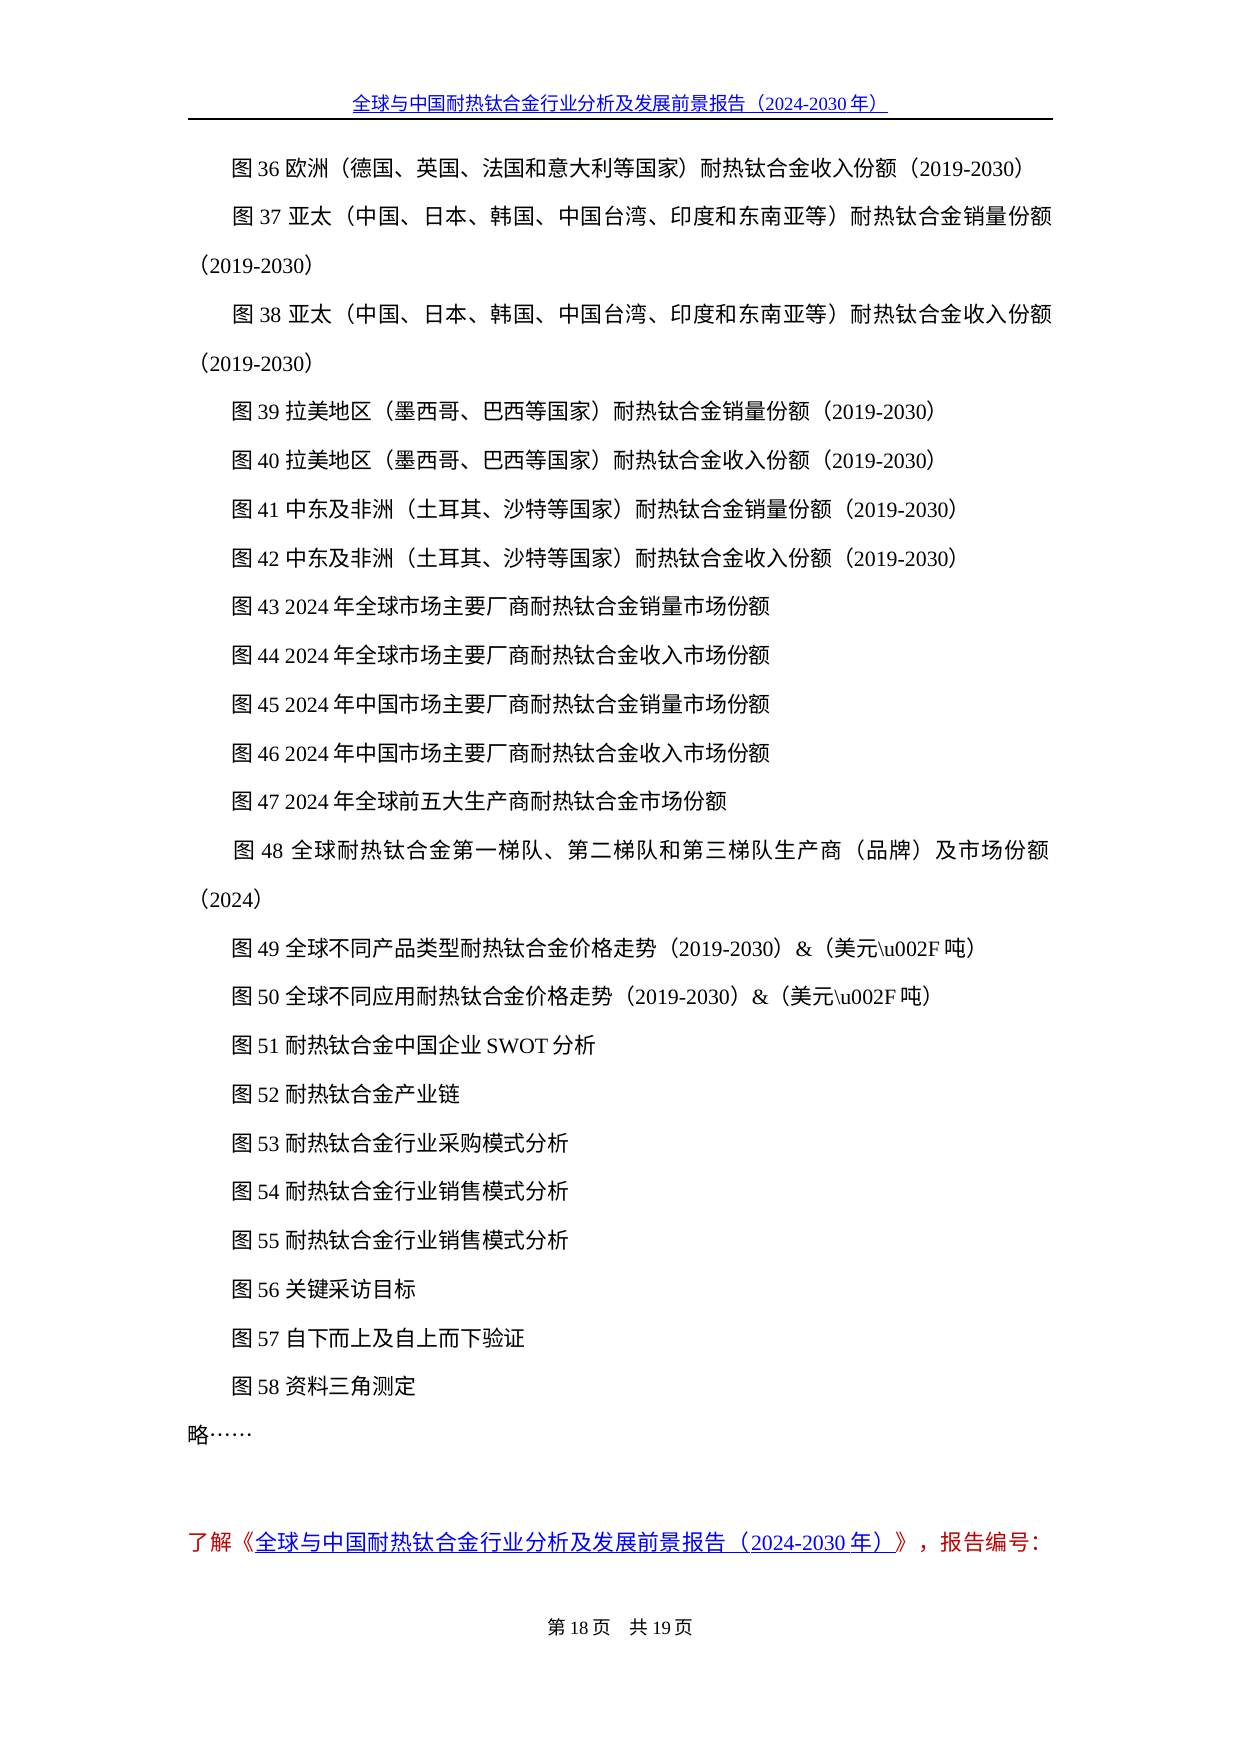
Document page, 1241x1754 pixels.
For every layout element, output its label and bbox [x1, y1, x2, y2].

text [187, 1524, 1053, 1557]
text [187, 150, 1053, 1450]
